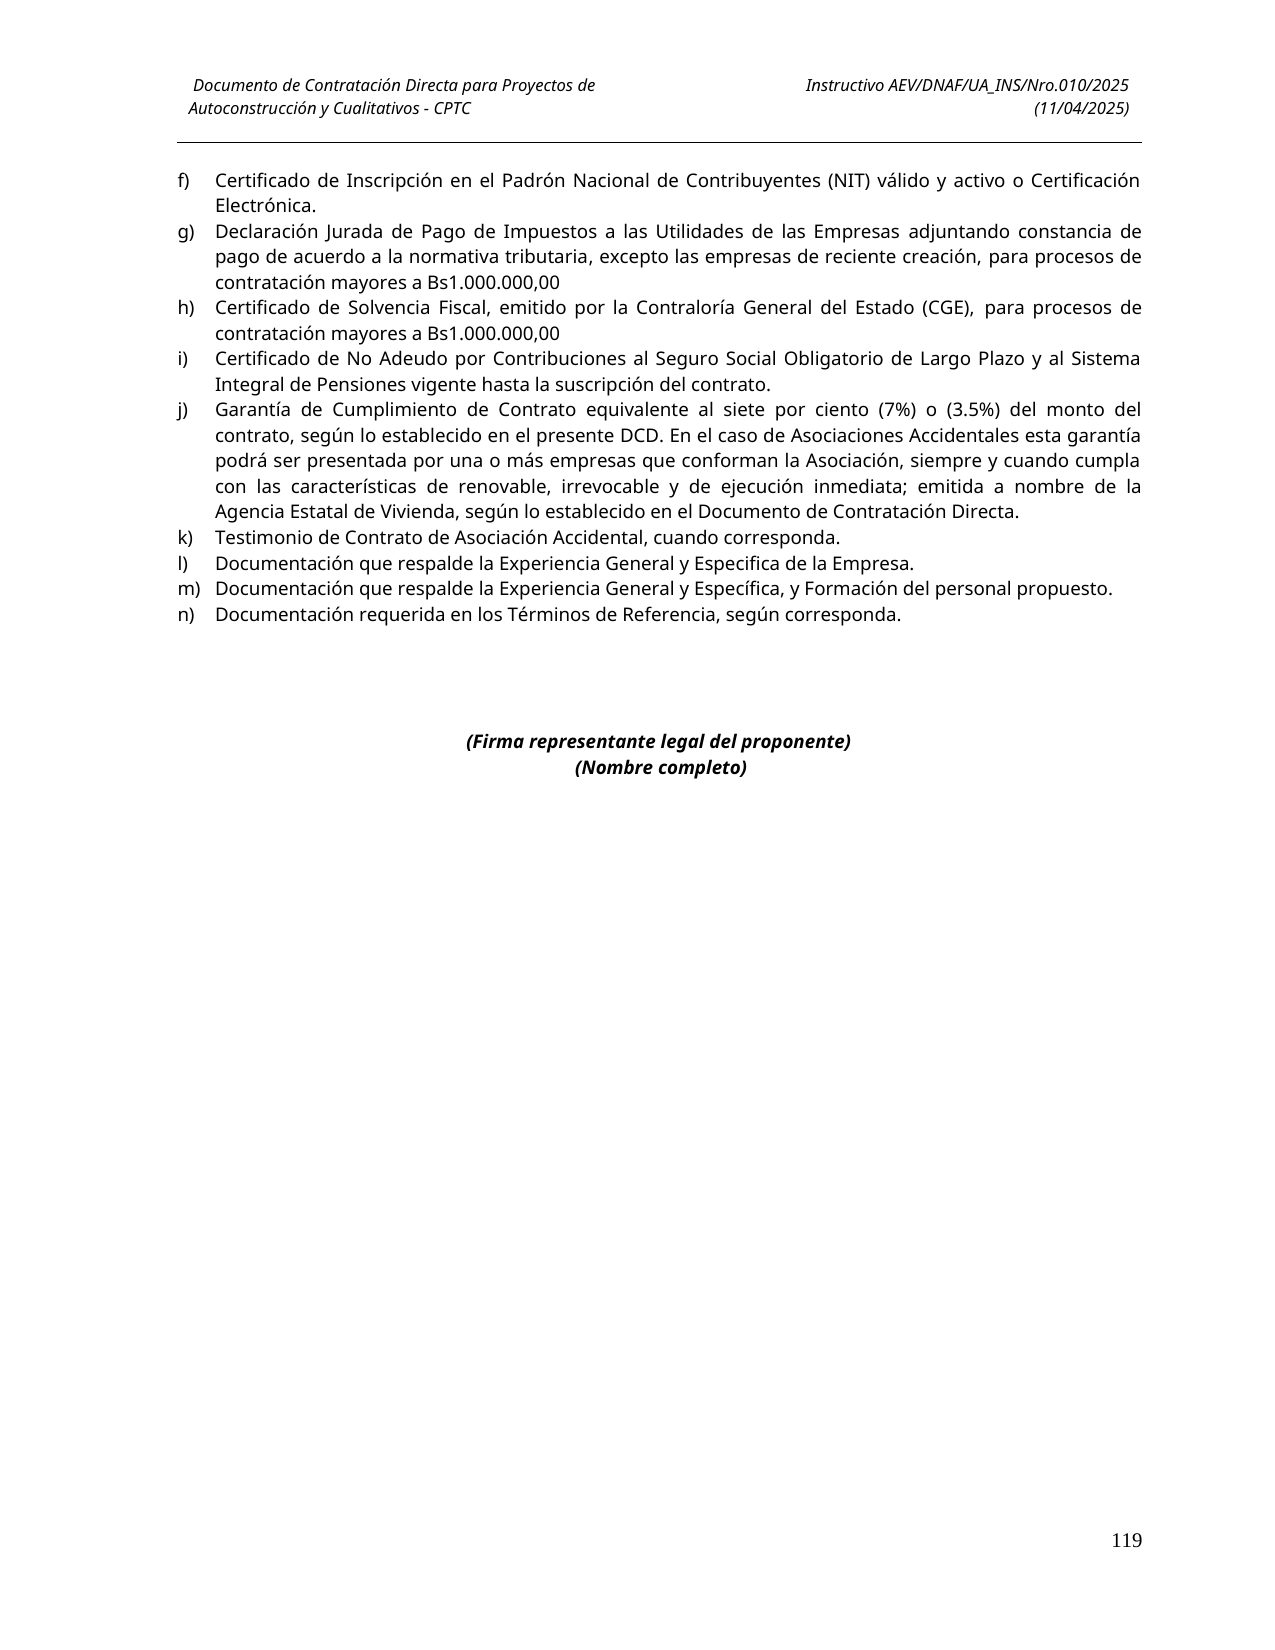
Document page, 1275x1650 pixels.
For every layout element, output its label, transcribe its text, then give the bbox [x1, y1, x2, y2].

list Garantía de Cumplimiento de Contrato equivalente al siete por ciento (7%) o (3.5%) del monto del contrato, según lo establecido en el presente DCD. En el caso de Asociaciones Accidentales esta garantía podrá ser presentada por una o más empresas que conforman la Asociación, siempre y cuando cumpla con las características de renovable, irrevocable y de ejecución inmediata; emitida a nombre de la Agencia Estatal de Vivienda, según lo establecido en el Documento de Contratación Directa. [177, 397, 1142, 524]
list Declaración Jurada de Pago de Impuestos a las Utilidades de las Empresas adjuntando constancia de pago de acuerdo a la normativa tributaria, excepto las empresas de reciente creación, para procesos de contratación mayores a Bs1.000.000,00 [177, 218, 1142, 295]
list Testimonio de Contrato de Asociación Accidental, cuando corresponda. [177, 524, 1142, 550]
text (Nombre completo) [177, 754, 1142, 779]
list Certificado de Solvencia Fiscal, emitido por la Contraloría General del Estado (CGE), para procesos de contratación mayores a Bs1.000.000,00 [177, 295, 1142, 346]
text (Firma representante legal del proponente) [177, 728, 1142, 754]
list Documentación que respalde la Experiencia General y Específica, y Formación del personal propuesto. [177, 575, 1142, 601]
list Documentación requerida en los Términos de Referencia, según corresponda. [177, 601, 1142, 626]
list Documentación que respalde la Experiencia General y Especifica de la Empresa. [177, 550, 1142, 575]
list Certificado de Inscripción en el Padrón Nacional de Contribuyentes (NIT) válido y activo o Certificación Electrónica. [177, 167, 1142, 218]
list Certificado de No Adeudo por Contribuciones al Seguro Social Obligatorio de Largo Plazo y al Sistema Integral de Pensiones vigente hasta la suscripción del contrato. [177, 346, 1142, 397]
